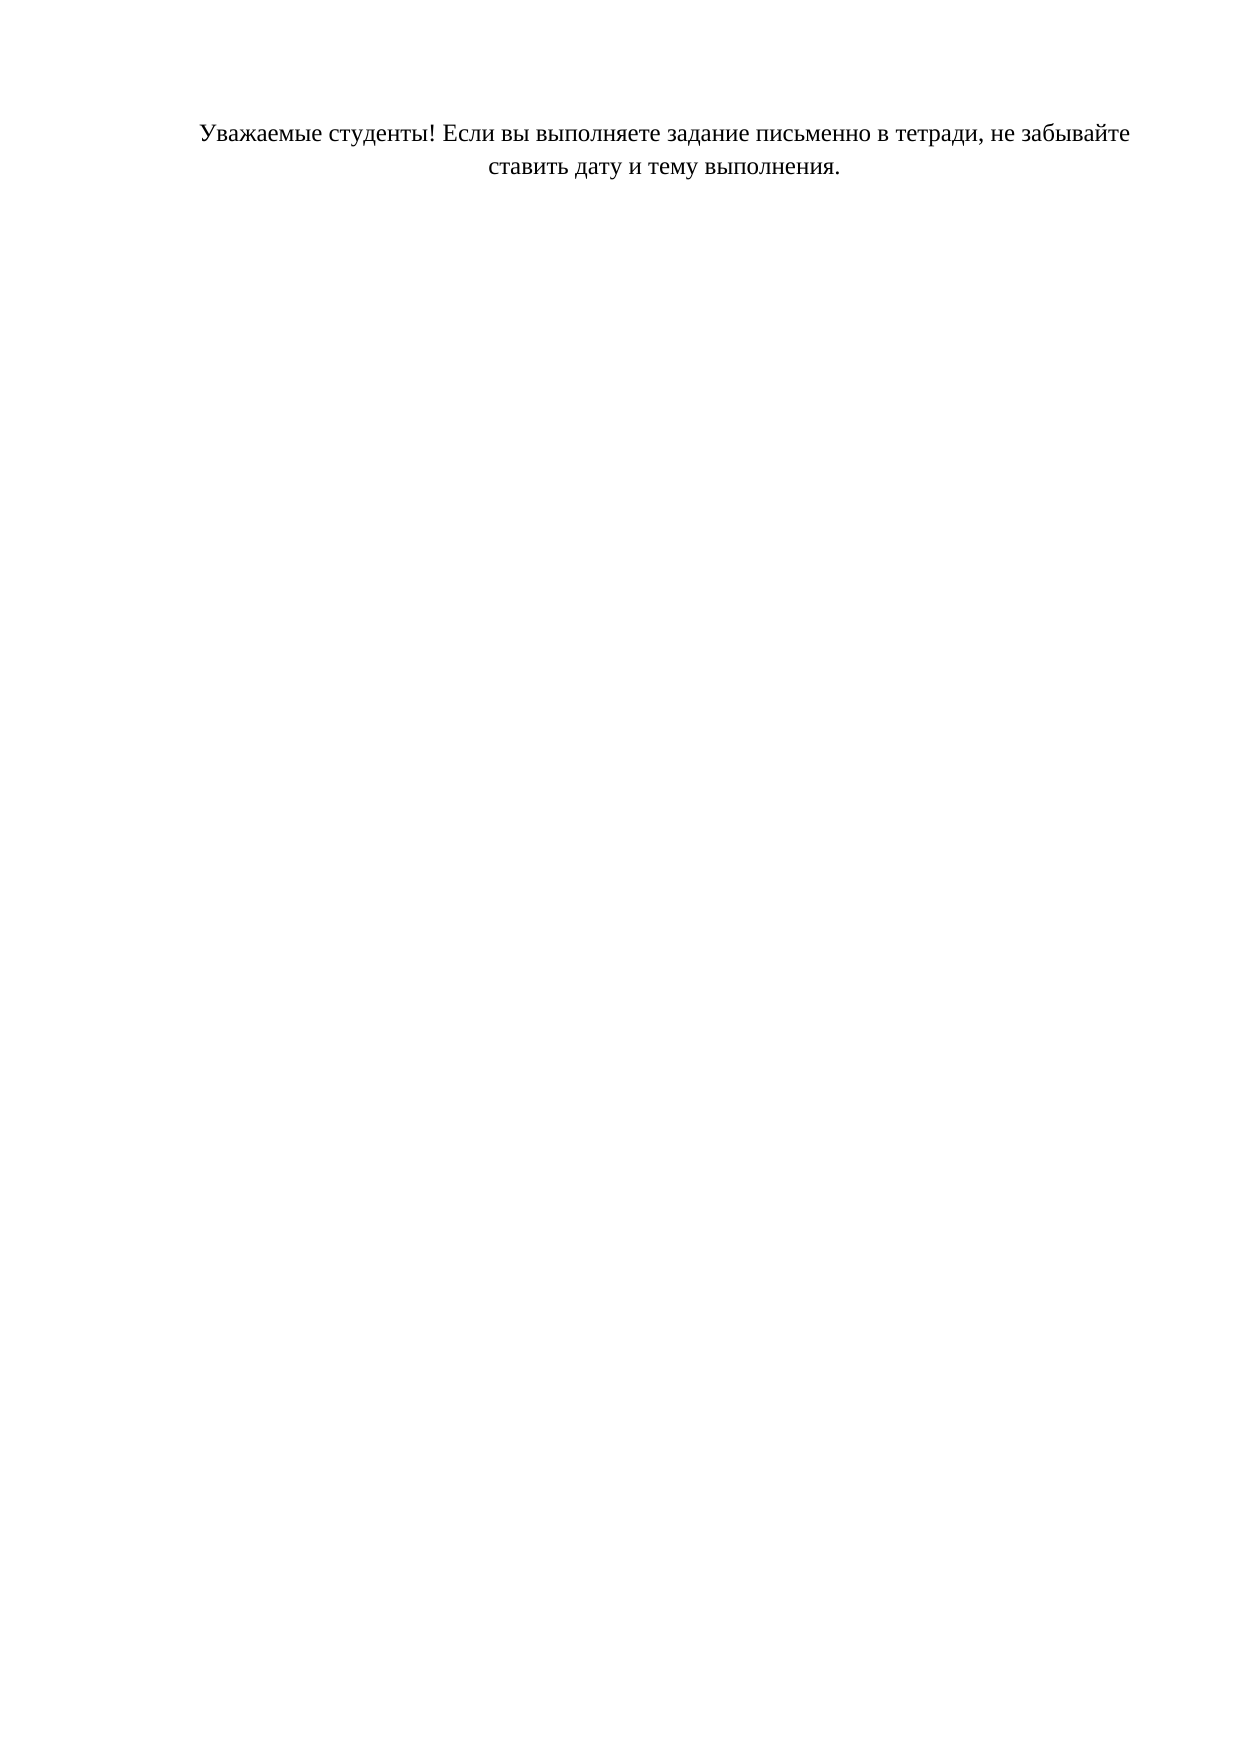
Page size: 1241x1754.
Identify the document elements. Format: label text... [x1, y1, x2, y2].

text Уважаемые студенты! Если вы выполняете задание письменно в тетради, не забывайте ставить дату и тему выполнения. [177, 118, 1152, 180]
